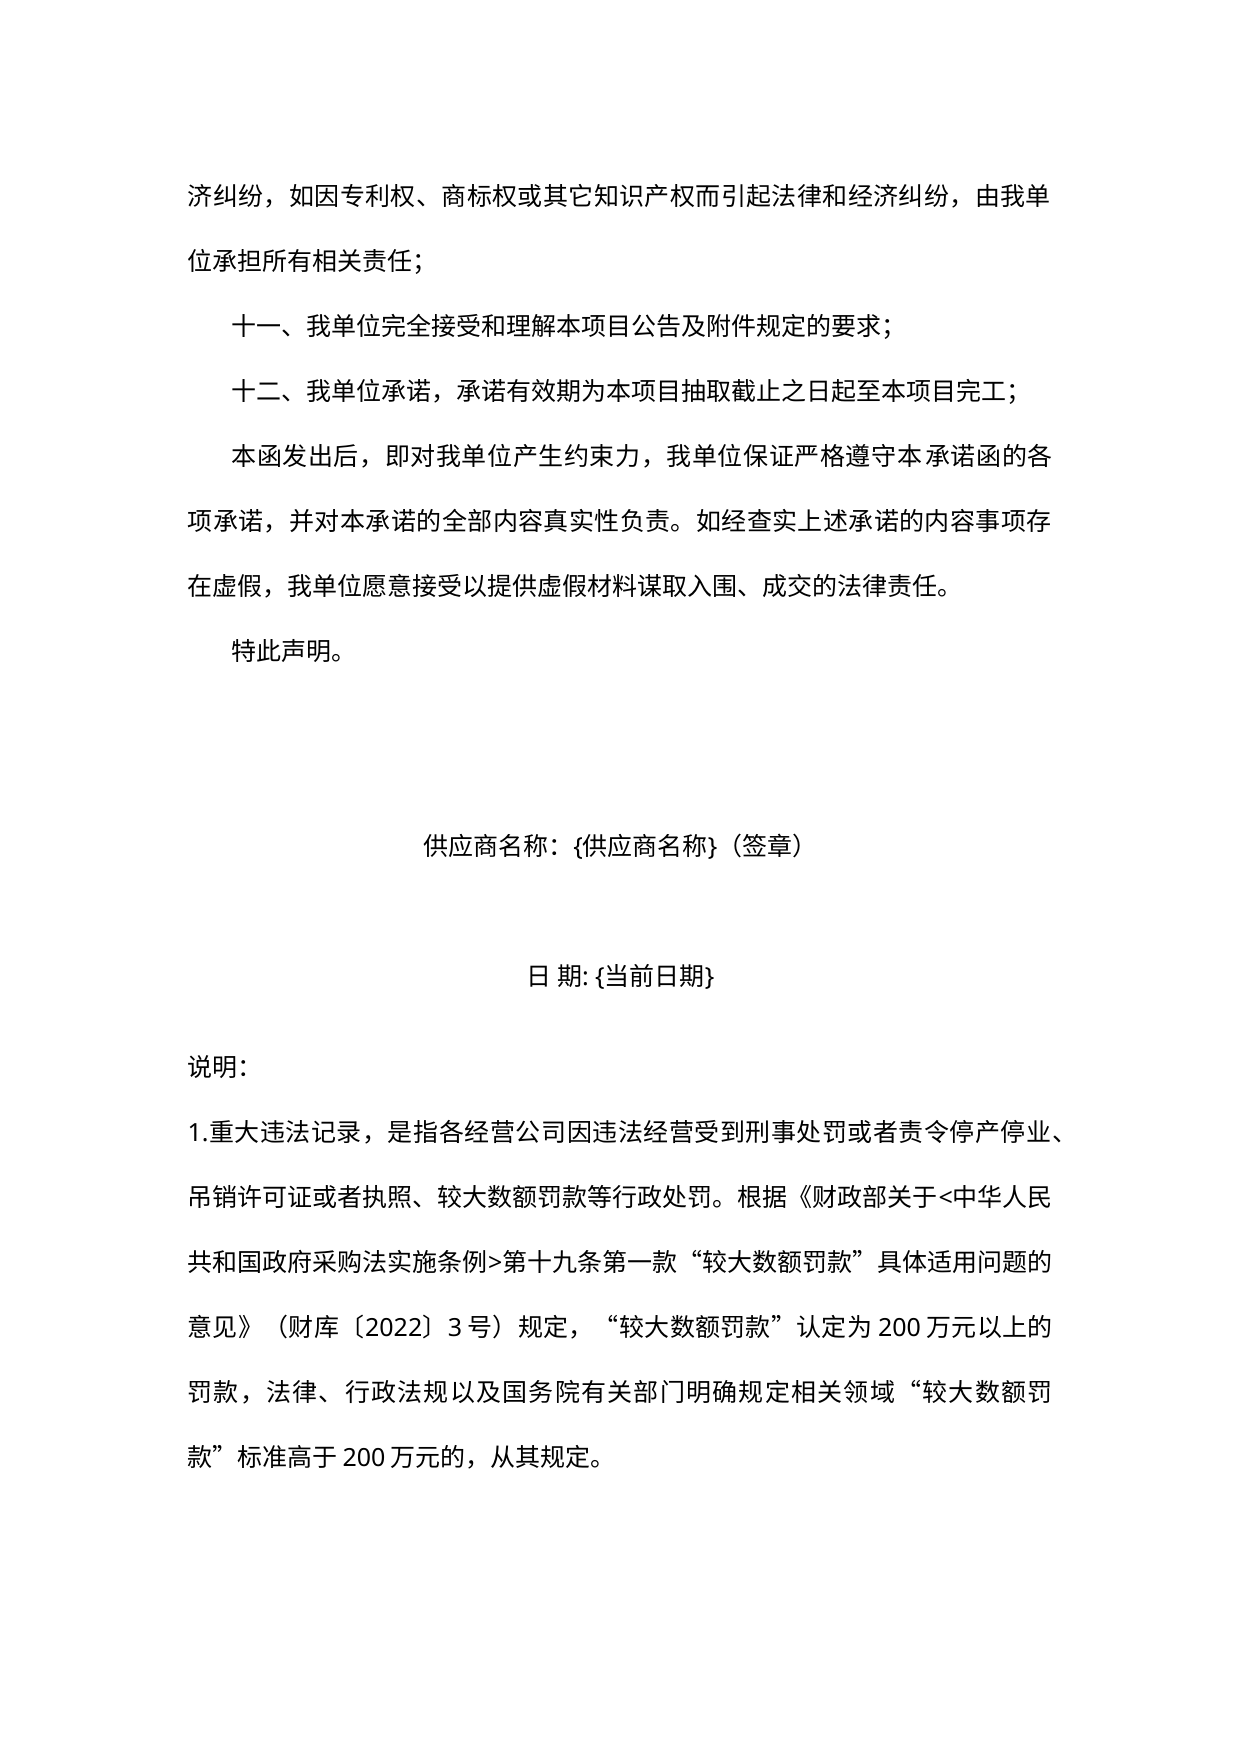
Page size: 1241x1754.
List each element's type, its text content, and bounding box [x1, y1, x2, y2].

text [187, 1033, 1053, 1488]
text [187, 162, 1053, 292]
text 十二、我单位承诺，承诺有效期为本项目抽取截止之日起至本项目完工； [187, 357, 1053, 422]
text 本函发出后，即对我单位产生约束力，我单位保证严格遵守本承诺函的各项承诺，并对本承诺的全部内容真实性负责。如经查实上述承诺的内容事项存在虚假，我单位愿意接受以提供虚假材料谋取入围、成交的法律责任。 [187, 422, 1053, 617]
text 特此声明。 [187, 617, 1053, 682]
text 供应商名称：{供应商名称}（签章） 日 期: {当前日期} [187, 812, 1053, 1007]
text 十一、我单位完全接受和理解本项目公告及附件规定的要求； [187, 292, 1053, 357]
